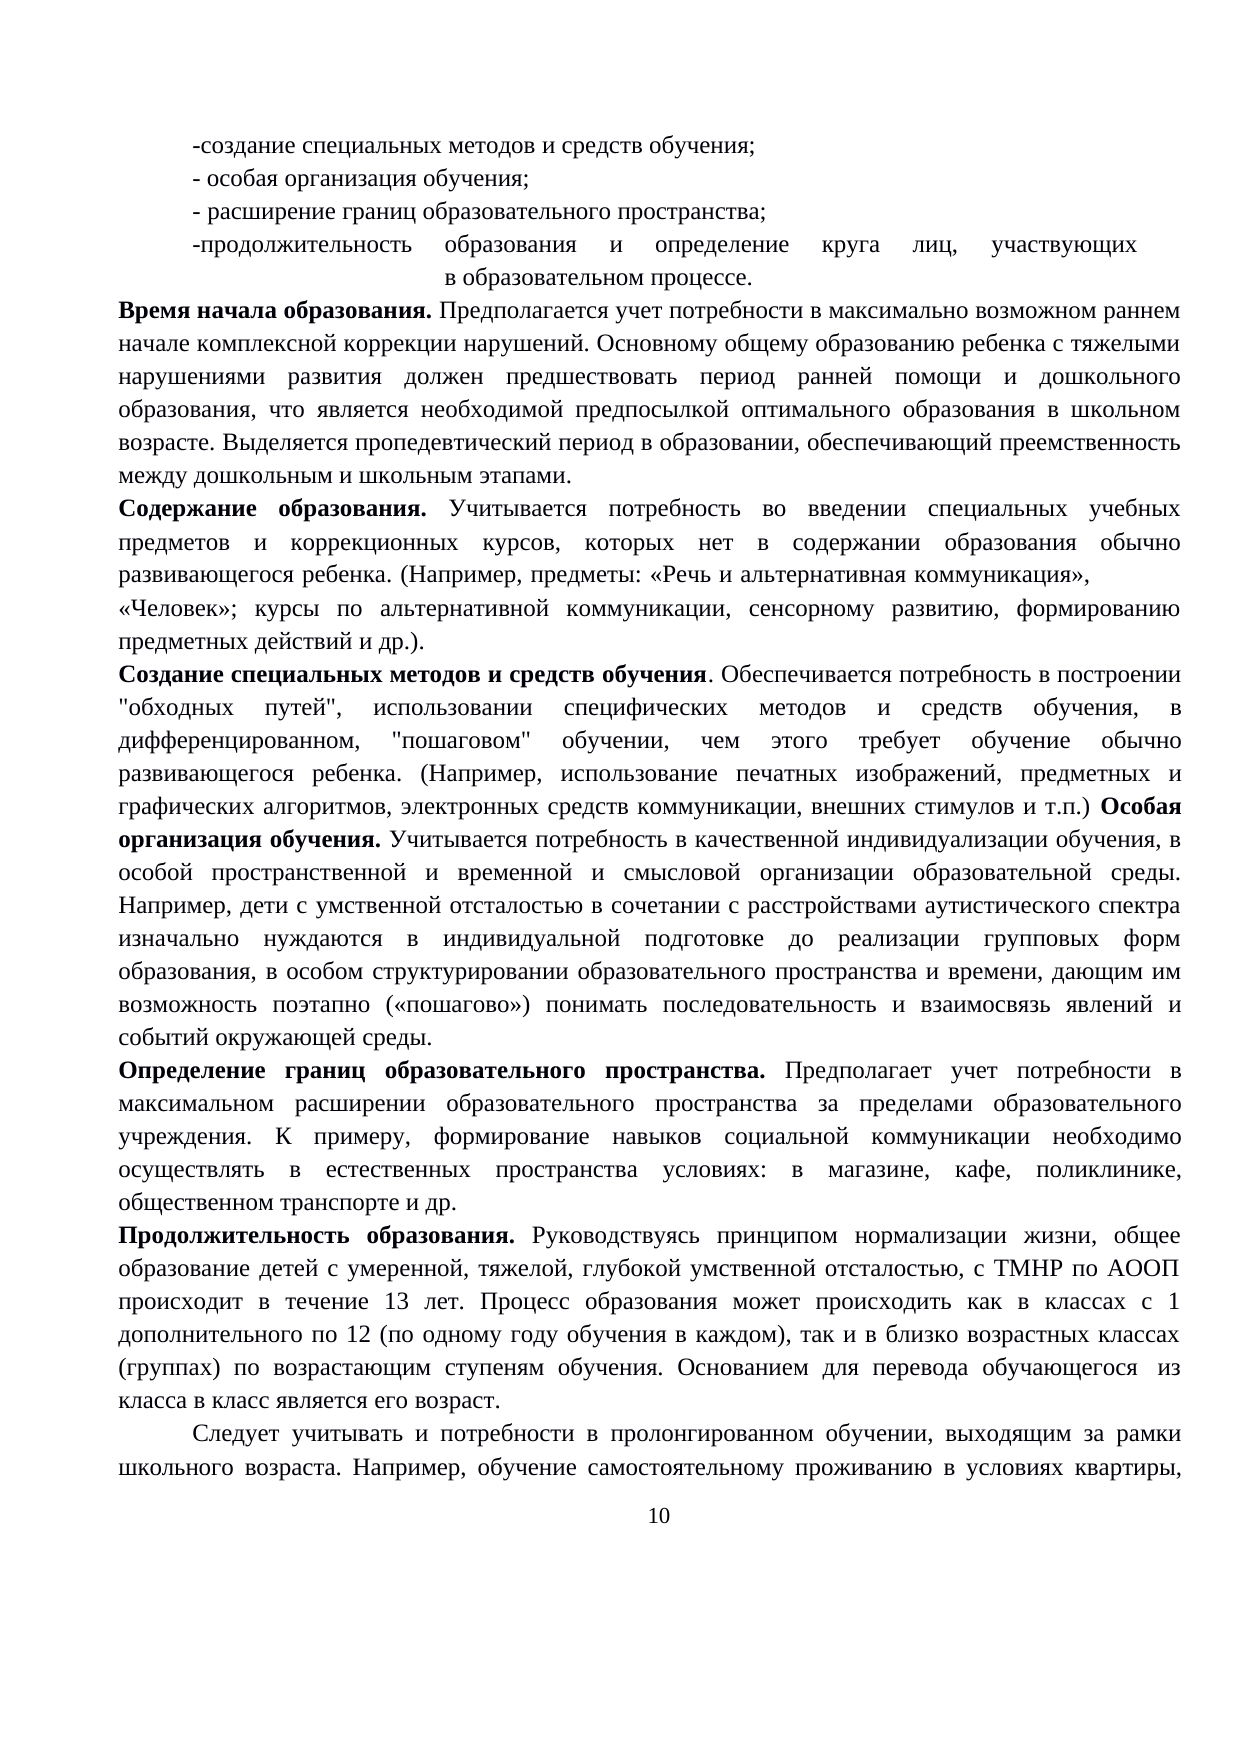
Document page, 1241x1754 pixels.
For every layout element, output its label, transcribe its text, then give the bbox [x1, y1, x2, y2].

text -продолжительность образования и определение круга лиц, участвующих в образовательном процессе. [118, 229, 1180, 291]
text «Человек»; курсы по альтернативной коммуникации, сенсорному развитию, формированию предметных действий и др.). [118, 593, 1180, 655]
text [118, 1418, 1182, 1481]
text Время начала образования. Предполагается учет потребности в максимально возможном раннем начале комплексной коррекции нарушений. Основному общему образованию ребенка с тяжелыми нарушениями развития должен предшествовать период ранней помощи и дошкольного образования, что является необходимой предпосылкой оптимального образования в школьном возрасте. Выделяется пропедевтический период в образовании, обеспечивающий преемственность между дошкольным и школьным этапами. [118, 295, 1181, 489]
list расширение границ образовательного пространства; [192, 196, 1240, 225]
list особая организация обучения; [192, 163, 1240, 192]
text Продолжительность образования. Руководствуясь принципом нормализации жизни, общее образование детей с умеренной, тяжелой, глубокой умственной отсталостью, с ТМНР по АООП происходит в течение 13 лет. Процесс образования может происходить как в классах с 1 дополнительного по 12 (по одному году обучения в каждом), так и в близко возрастных классах (группах) по возрастающим ступеням обучения. Основанием для перевода обучающегося из класса в класс является его возраст. [118, 1220, 1181, 1414]
text -создание специальных методов и средств обучения; [192, 130, 1240, 159]
text Создание специальных методов и средств обучения. Обеспечивается потребность в построении "обходных путей", использовании специфических методов и средств обучения, в дифференцированном, "пошаговом" обучении, чем этого требует обучение обычно развивающегося ребенка. (Например, использование печатных изображений, предметных и графических алгоритмов, электронных средств коммуникации, внешних стимулов и т.п.) Особая организация обучения. Учитывается потребность в качественной индивидуализации обучения, в особой пространственной и временной и смысловой организации образовательной среды. Например, дети с умственной отсталостью в сочетании с расстройствами аутистического спектра изначально нуждаются в индивидуальной подготовке до реализации групповых форм образования, в особом структурировании образовательного пространства и времени, дающим им возможность поэтапно («пошагово») понимать последовательность и взаимосвязь явлений и событий окружающей среды. [118, 659, 1182, 1051]
text Определение границ образовательного пространства. Предполагает учет потребности в максимальном расширении образовательного пространства за пределами образовательного учреждения. К примеру, формирование навыков социальной коммуникации необходимо осуществлять в естественных пространства условиях: в магазине, кафе, поликлинике, общественном транспорте и др. [118, 1055, 1182, 1216]
text Содержание образования. Учитывается потребность во введении специальных учебных предметов и коррекционных курсов, которых нет в содержании образования обычно развивающегося ребенка. (Например, предметы: «Речь и альтернативная коммуникация», [118, 493, 1181, 588]
